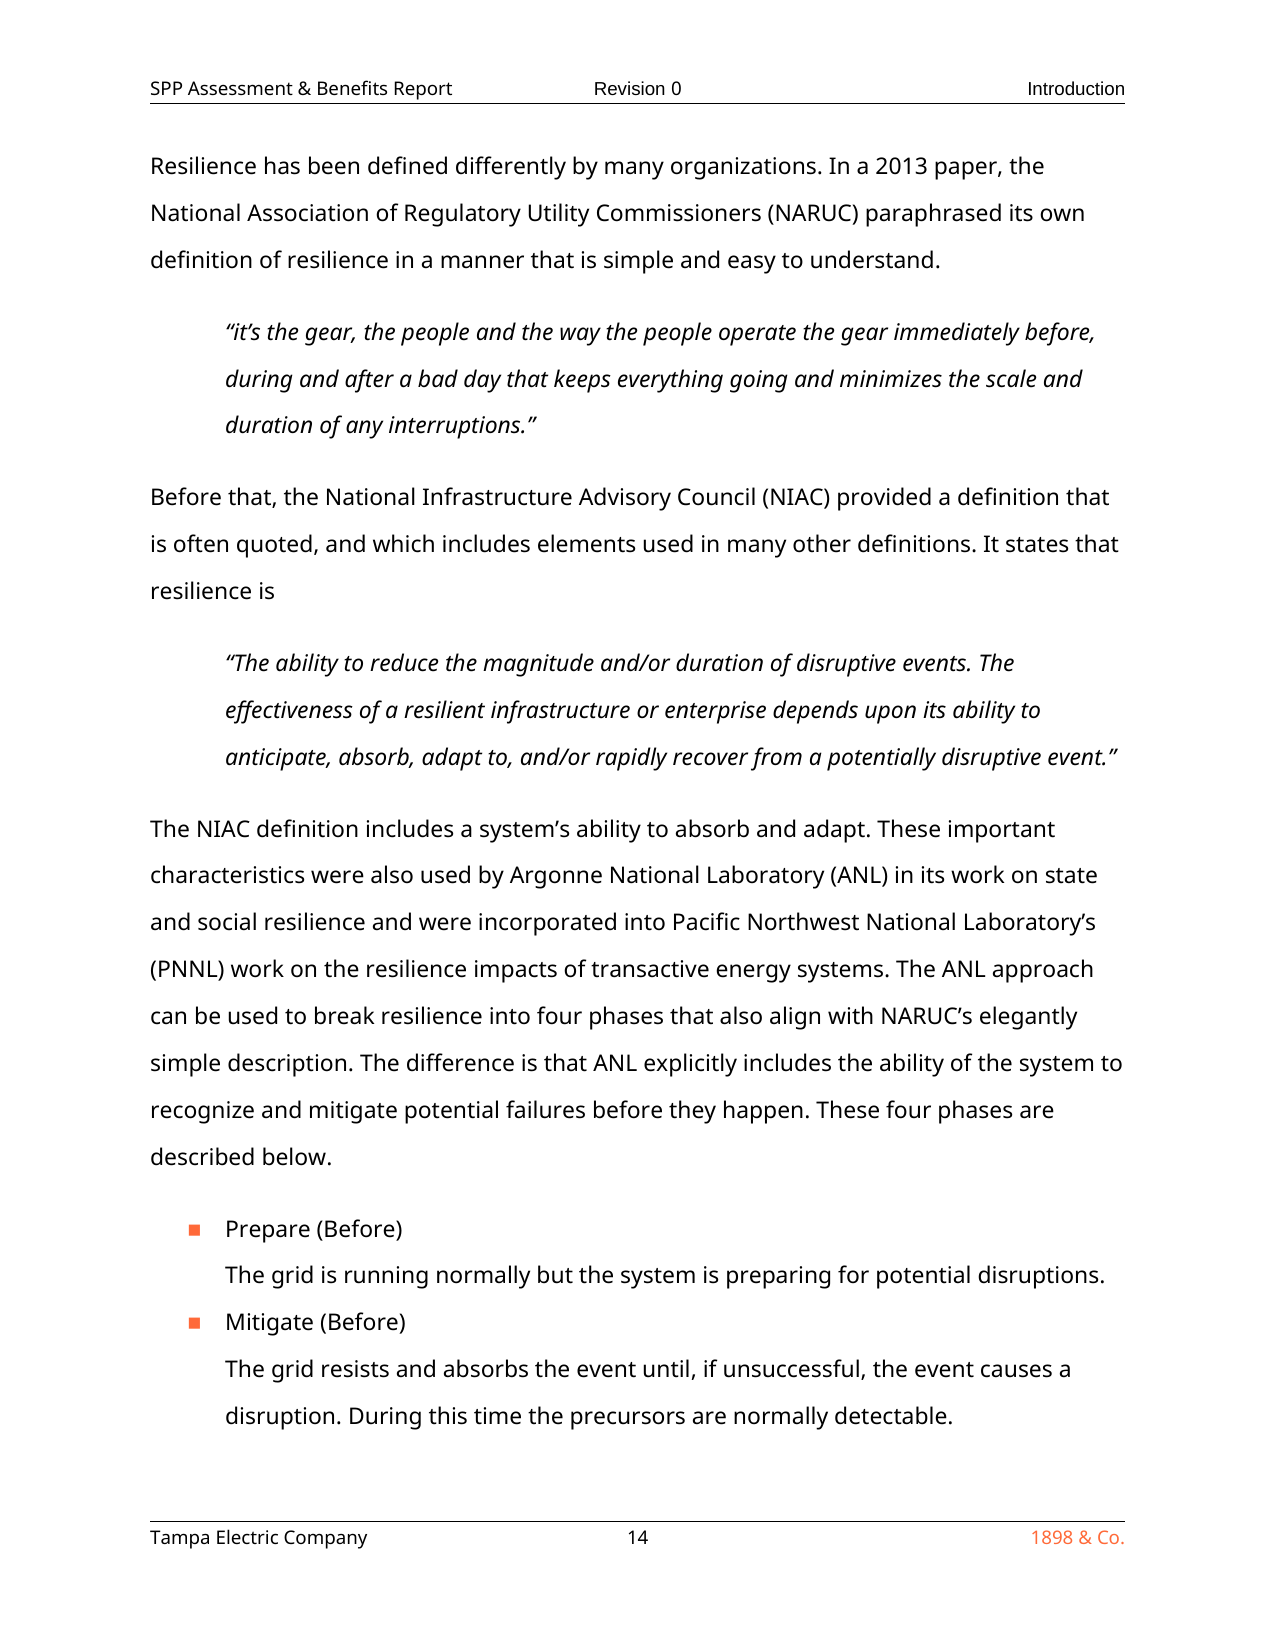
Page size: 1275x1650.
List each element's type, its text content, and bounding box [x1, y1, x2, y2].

text Resilience has been defined differently by many organizations. In a 2013 paper, the National Association of Regulatory Utility Commissioners (NARUC) paraphrased its own definition of resilience in a manner that is simple and easy to understand. [150, 150, 1125, 275]
text The NIAC definition includes a system’s ability to absorb and adapt. These important characteristics were also used by Argonne National Laboratory (ANL) in its work on state and social resilience and were incorporated into Pacific Northwest National Laboratory’s (PNNL) work on the resilience impacts of transactive energy systems. The ANL approach can be used to break resilience into four phases that also align with NARUC’s elegantly simple description. The difference is that ANL explicitly includes the ability of the system to recognize and mitigate potential failures before they happen. These four phases are described below. [150, 812, 1125, 1172]
text Before that, the National Infrastructure Advisory Council (NIAC) provided a definition that is often quoted, and which includes elements used in many other definitions. It states that resilience is [150, 481, 1125, 606]
list Prepare (Before) The grid is running normally but the system is preparing for potential disruptions. [187, 1212, 1125, 1291]
text “The ability to reduce the magnitude and/or duration of disruptive events. The effectiveness of a resilient infrastructure or enterprise depends upon its ability to anticipate, absorb, adapt to, and/or rapidly recover from a potentially disruptive event.” [225, 647, 1125, 772]
text “it’s the gear, the people and the way the people operate the gear immediately before, during and after a bad day that keeps everything going and minimizes the scale and duration of any interruptions.” [225, 316, 1125, 441]
list Mitigate (Before) The grid resists and absorbs the event until, if unsuccessful, the event causes a disruption. During this time the precursors are normally detectable. [187, 1306, 1125, 1431]
